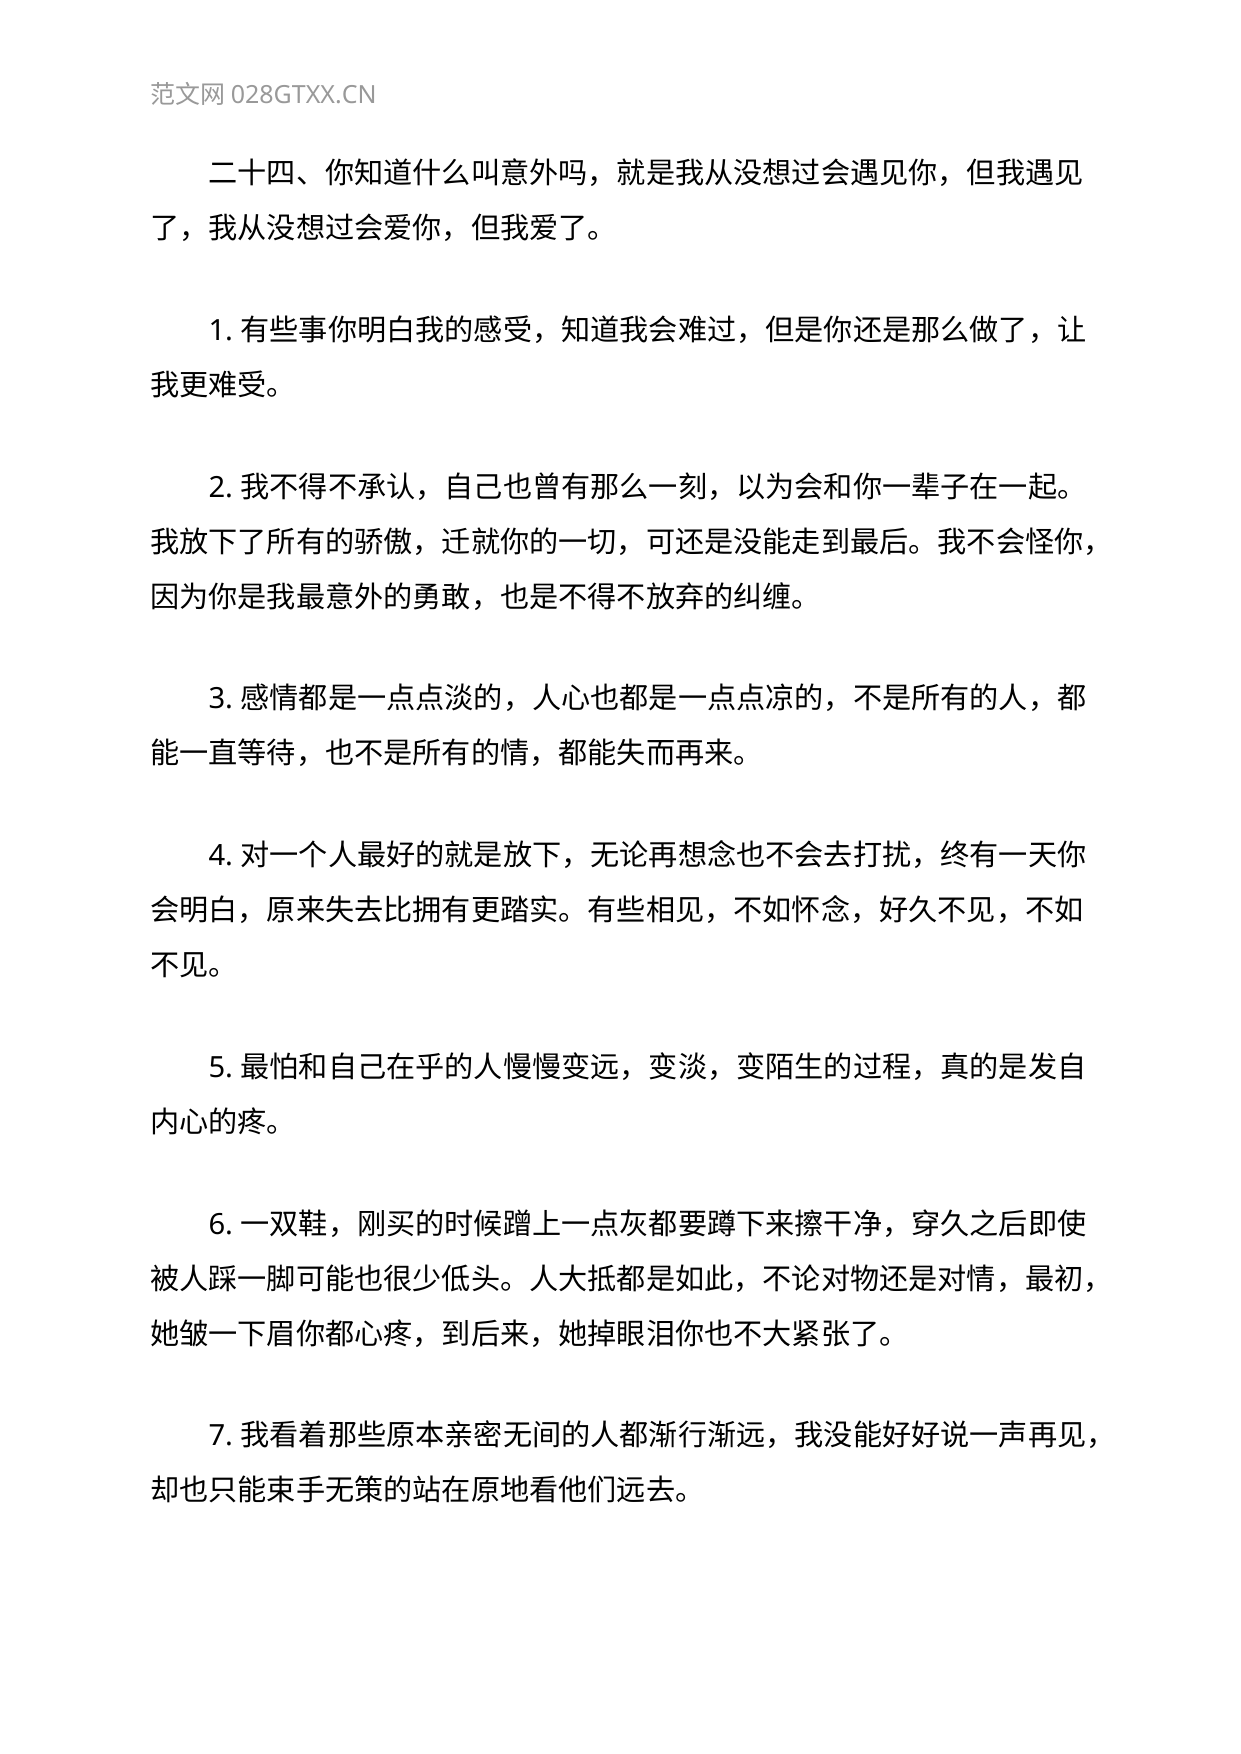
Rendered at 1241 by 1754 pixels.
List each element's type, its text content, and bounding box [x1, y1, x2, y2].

text 7. 我看着那些原本亲密无间的人都渐行渐远，我没能好好说一声再见，却也只能束手无策的站在原地看他们远去。 [150, 1412, 1090, 1509]
text 3. 感情都是一点点淡的，人心也都是一点点凉的，不是所有的人，都能一直等待，也不是所有的情，都能失而再来。 [150, 675, 1090, 772]
text 6. 一双鞋，刚买的时候蹭上一点灰都要蹲下来擦干净，穿久之后即使被人踩一脚可能也很少低头。人大抵都是如此，不论对物还是对情，最初，她皱一下眉你都心疼，到后来，她掉眼泪你也不大紧张了。 [150, 1200, 1090, 1352]
text 4. 对一个人最好的就是放下，无论再想念也不会去打扰，终有一天你会明白，原来失去比拥有更踏实。有些相见，不如怀念，好久不见，不如不见。 [150, 832, 1090, 984]
text 5. 最怕和自己在乎的人慢慢变远，变淡，变陌生的过程，真的是发自内心的疼。 [150, 1043, 1090, 1141]
text 二十四、你知道什么叫意外吗，就是我从没想过会遇见你，但我遇见了，我从没想过会爱你，但我爱了。 [150, 150, 1090, 247]
text 1. 有些事你明白我的感受，知道我会难过，但是你还是那么做了，让我更难受。 [150, 307, 1090, 404]
text 2. 我不得不承认，自己也曾有那么一刻，以为会和你一辈子在一起。我放下了所有的骄傲，迁就你的一切，可还是没能走到最后。我不会怪你，因为你是我最意外的勇敢，也是不得不放弃的纠缠。 [150, 463, 1090, 616]
